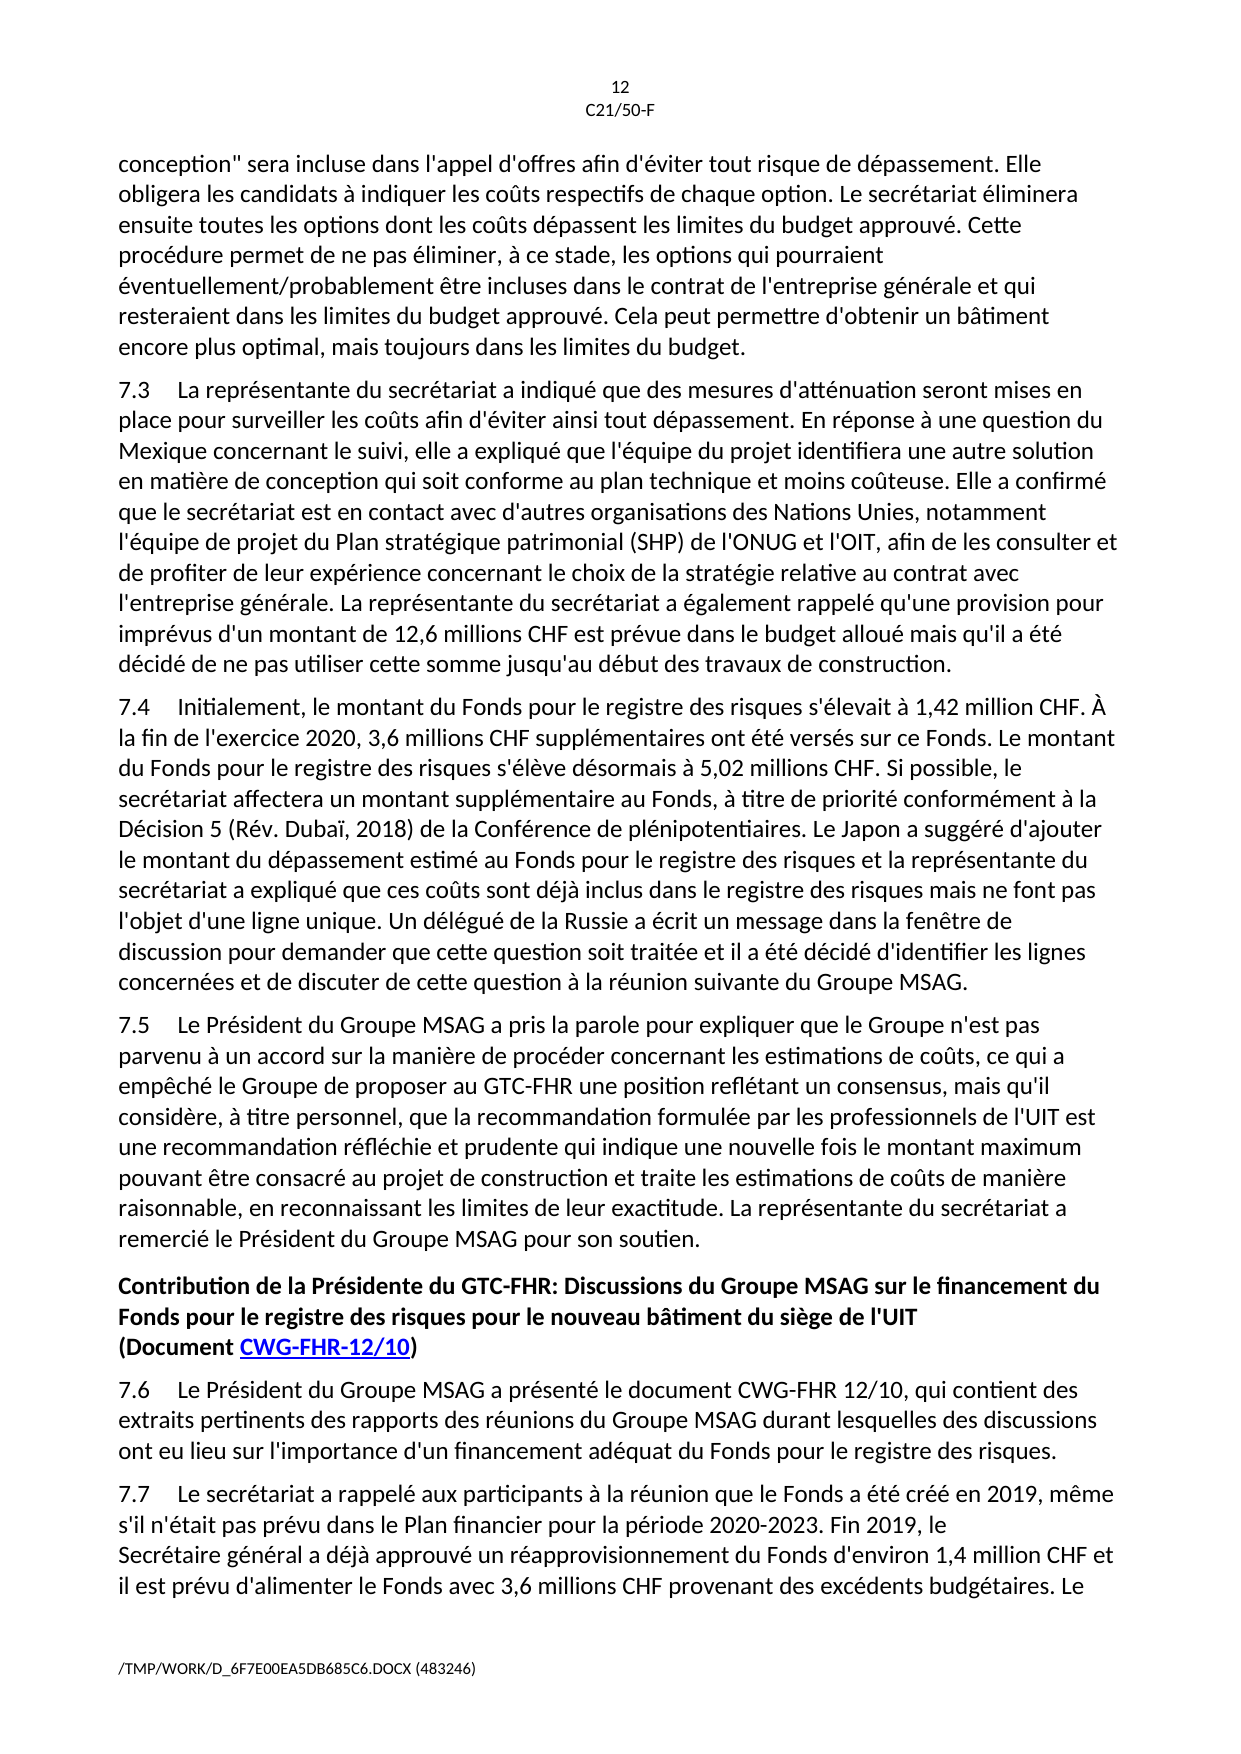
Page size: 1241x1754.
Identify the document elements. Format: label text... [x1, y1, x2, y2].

text 7.6 Le Président du Groupe MSAG a présenté le document CWG-FHR 12/10, qui contient des extraits pertinents des rapports des réunions du Groupe MSAG durant lesquelles des discussions ont eu lieu sur l'importance d'un financement adéquat du Fonds pour le registre des risques. [118, 1374, 1122, 1466]
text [118, 1478, 1122, 1600]
text 7.3 La représentante du secrétariat a indiqué que des mesures d'atténuation seront mises en place pour surveiller les coûts afin d'éviter ainsi tout dépassement. En réponse à une question du Mexique concernant le suivi, elle a expliqué que l'équipe du projet identifiera une autre solution en matière de conception qui soit conforme au plan technique et moins coûteuse. Elle a confirmé que le secrétariat est en contact avec d'autres organisations des Nations Unies, notamment l'équipe de projet du Plan stratégique patrimonial (SHP) de l'ONUG et l'OIT, afin de les consulter et de profiter de leur expérience concernant le choix de la stratégie relative au contrat avec l'entreprise générale. La représentante du secrétariat a également rappelé qu'une provision pour imprévus d'un montant de 12,6 millions CHF est prévue dans le budget alloué mais qu'il a été décidé de ne pas utiliser cette somme jusqu'au début des travaux de construction. [118, 374, 1122, 679]
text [118, 148, 1122, 361]
text 7.4 Initialement, le montant du Fonds pour le registre des risques s'élevait à 1,42 million CHF. À la fin de l'exercice 2020, 3,6 millions CHF supplémentaires ont été versés sur ce Fonds. Le montant du Fonds pour le registre des risques s'élève désormais à 5,02 millions CHF. Si possible, le secrétariat affectera un montant supplémentaire au Fonds, à titre de priorité conformément à la Décision 5 (Rév. Dubaï, 2018) de la Conférence de plénipotentiaires. Le Japon a suggéré d'ajouter le montant du dépassement estimé au Fonds pour le registre des risques et la représentante du secrétariat a expliqué que ces coûts sont déjà inclus dans le registre des risques mais ne font pas l'objet d'une ligne unique. Un délégué de la Russie a écrit un message dans la fenêtre de discussion pour demander que cette question soit traitée et il a été décidé d'identifier les lignes concernées et de discuter de cette question à la réunion suivante du Groupe MSAG. [118, 692, 1122, 997]
text 7.5 Le Président du Groupe MSAG a pris la parole pour expliquer que le Groupe n'est pas parvenu à un accord sur la manière de procéder concernant les estimations de coûts, ce qui a empêché le Groupe de proposer au GTC-FHR une position reflétant un consensus, mais qu'il considère, à titre personnel, que la recommandation formulée par les professionnels de l'UIT est une recommandation réfléchie et prudente qui indique une nouvelle fois le montant maximum pouvant être consacré au projet de construction et traite les estimations de coûts de manière raisonnable, en reconnaissant les limites de leur exactitude. La représentante du secrétariat a remercié le Président du Groupe MSAG pour son soutien. [118, 1009, 1122, 1253]
subtitle Contribution de la Présidente du GTC-FHR: Discussions du Groupe MSAG sur le financement du Fonds pour le registre des risques pour le nouveau bâtiment du siège de l'UIT (Document CWG-FHR-12/10) [118, 1270, 1122, 1362]
